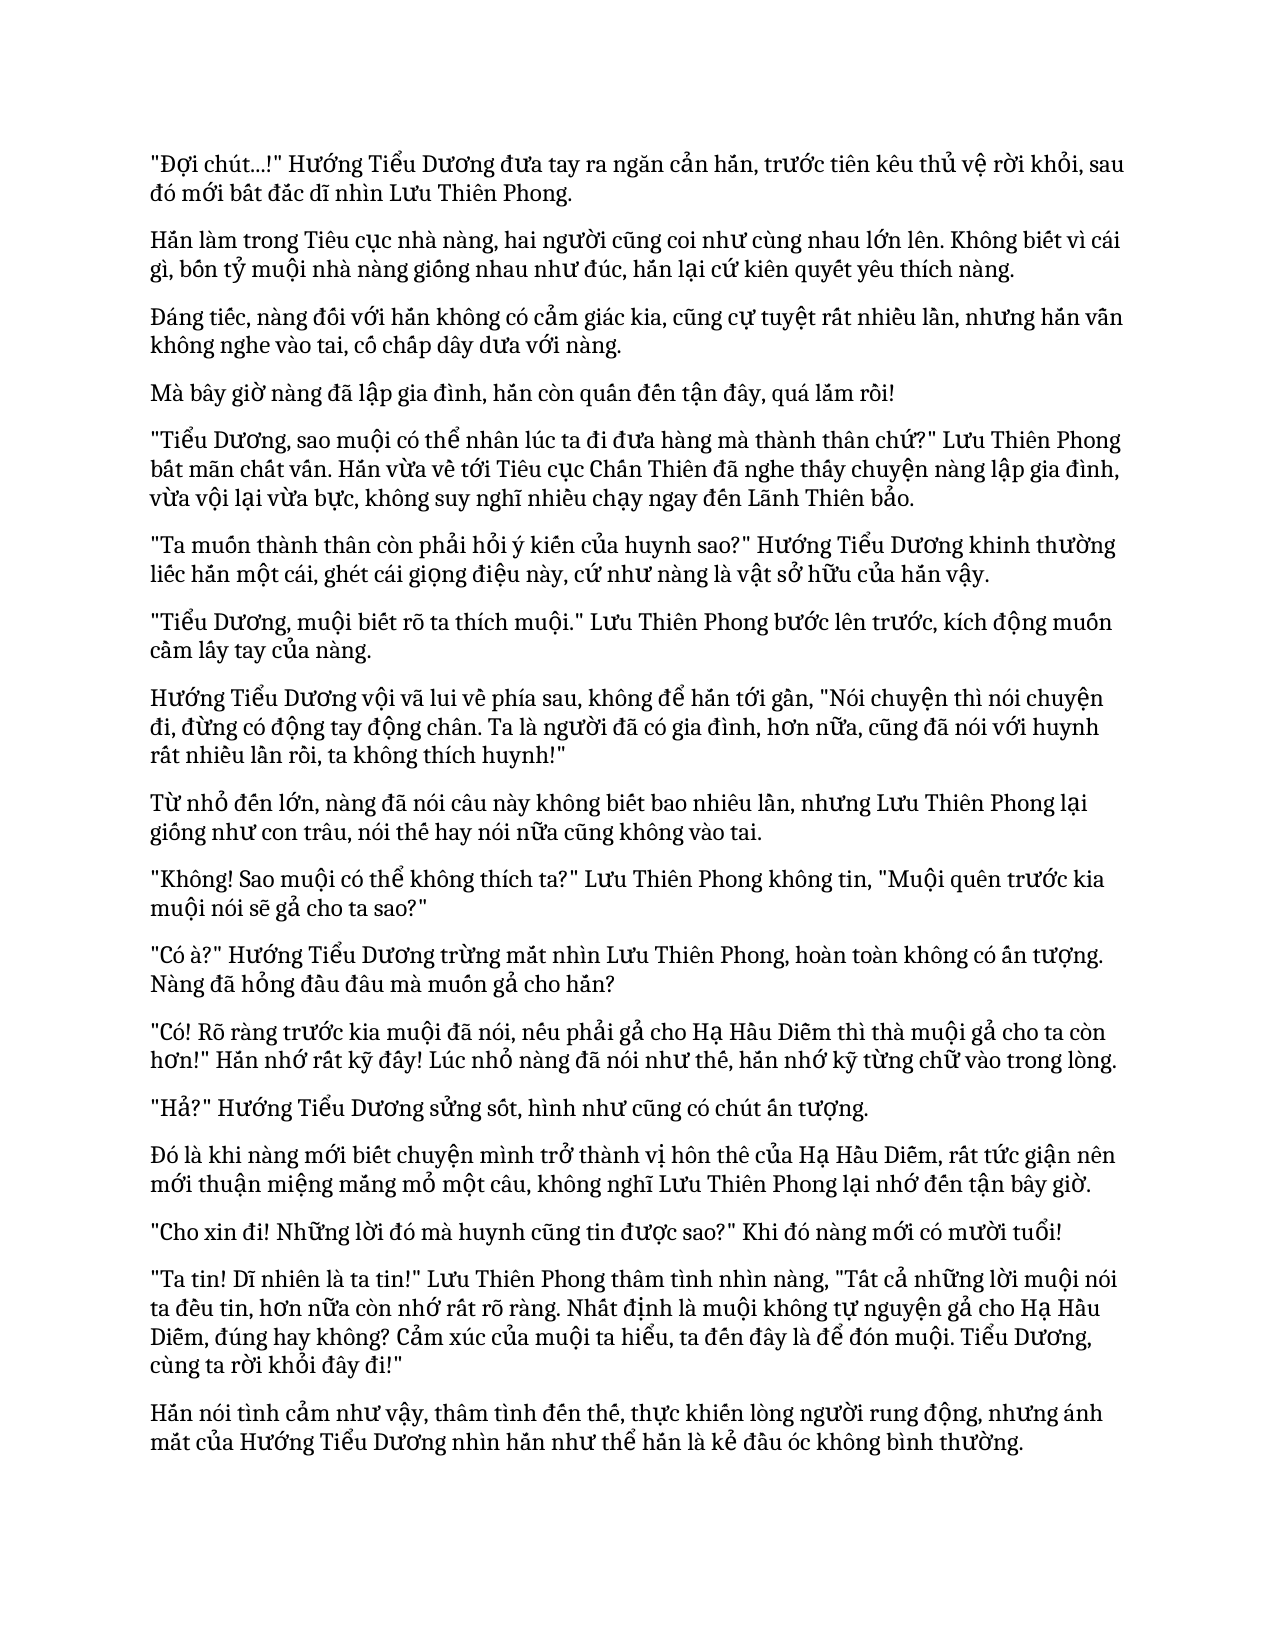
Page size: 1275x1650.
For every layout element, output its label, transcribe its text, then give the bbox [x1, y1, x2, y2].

text Hướng Tiểu Dương vội vã lui về phía sau, không để hắn tới gần, "Nói chuyện thì nói chuyện đi, đừng có động tay động chân. Ta là người đã có gia đình, hơn nữa, cũng đã nói với huynh rất nhiều lần rồi, ta không thích huynh!" [150, 684, 1125, 770]
text "Tiểu Dương, muội biết rõ ta thích muội." Lưu Thiên Phong bước lên trước, kích động muốn cầm lấy tay của nàng. [150, 607, 1125, 665]
text "Hả?" Hướng Tiểu Dương sửng sốt, hình như cũng có chút ấn tượng. [150, 1094, 1125, 1122]
text Từ nhỏ đến lớn, nàng đã nói câu này không biết bao nhiêu lần, nhưng Lưu Thiên Phong lại giống như con trâu, nói thế hay nói nữa cũng không vào tai. [150, 789, 1125, 846]
text "Ta muốn thành thân còn phải hỏi ý kiến của huynh sao?" Hướng Tiểu Dương khinh thường liếc hắn một cái, ghét cái giọng điệu này, cứ như nàng là vật sở hữu của hắn vậy. [150, 531, 1125, 589]
text "Ta tin! Dĩ nhiên là ta tin!" Lưu Thiên Phong thâm tình nhìn nàng, "Tất cả những lời muội nói ta đều tin, hơn nữa còn nhớ rất rõ ràng. Nhất định là muội không tự nguyện gả cho Hạ Hầu Diễm, đúng hay không? Cảm xúc của muội ta hiểu, ta đến đây là để đón muội. Tiểu Dương, cùng ta rời khỏi đây đi!" [150, 1265, 1125, 1380]
text "Không! Sao muội có thể không thích ta?" Lưu Thiên Phong không tin, "Muội quên trước kia muội nói sẽ gả cho ta sao?" [150, 865, 1125, 922]
text Hắn nói tình cảm như vậy, thâm tình đến thế, thực khiến lòng người rung động, nhưng ánh mắt của Hướng Tiểu Dương nhìn hắn như thể hắn là kẻ đầu óc không bình thường. [150, 1399, 1125, 1456]
text Mà bây giờ nàng đã lập gia đình, hắn còn quấn đến tận đây, quá lắm rồi! [150, 379, 1125, 407]
text Đó là khi nàng mới biết chuyện mình trở thành vị hôn thê của Hạ Hầu Diễm, rất tức giận nên mới thuận miệng mắng mỏ một câu, không nghĩ Lưu Thiên Phong lại nhớ đến tận bây giờ. [150, 1141, 1125, 1199]
text Hắn làm trong Tiêu cục nhà nàng, hai người cũng coi như cùng nhau lớn lên. Không biết vì cái gì, bốn tỷ muội nhà nàng giống nhau như đúc, hắn lại cứ kiên quyết yêu thích nàng. [150, 226, 1125, 284]
text Đáng tiếc, nàng đối với hắn không có cảm giác kia, cũng cự tuyệt rất nhiều lần, nhưng hắn vẫn không nghe vào tai, cố chấp dây dưa với nàng. [150, 302, 1125, 360]
text "Cho xin đi! Những lời đó mà huynh cũng tin được sao?" Khi đó nàng mới có mười tuổi! [150, 1217, 1125, 1246]
text "Có! Rõ ràng trước kia muội đã nói, nếu phải gả cho Hạ Hầu Diễm thì thà muội gả cho ta còn hơn!" Hắn nhớ rất kỹ đấy! Lúc nhỏ nàng đã nói như thế, hắn nhớ kỹ từng chữ vào trong lòng. [150, 1017, 1125, 1075]
text "Đợi chút...!" Hướng Tiểu Dương đưa tay ra ngăn cản hắn, trước tiên kêu thủ vệ rời khỏi, sau đó mới bất đắc dĩ nhìn Lưu Thiên Phong. [150, 150, 1125, 207]
text "Có à?" Hướng Tiểu Dương trừng mắt nhìn Lưu Thiên Phong, hoàn toàn không có ấn tượng. Nàng đã hỏng đầu đâu mà muốn gả cho hắn? [150, 941, 1125, 999]
text "Tiểu Dương, sao muội có thể nhân lúc ta đi đưa hàng mà thành thân chứ?" Lưu Thiên Phong bất mãn chất vấn. Hắn vừa về tới Tiêu cục Chấn Thiên đã nghe thấy chuyện nàng lập gia đình, vừa vội lại vừa bực, không suy nghĩ nhiều chạy ngay đến Lãnh Thiên bảo. [150, 426, 1125, 512]
